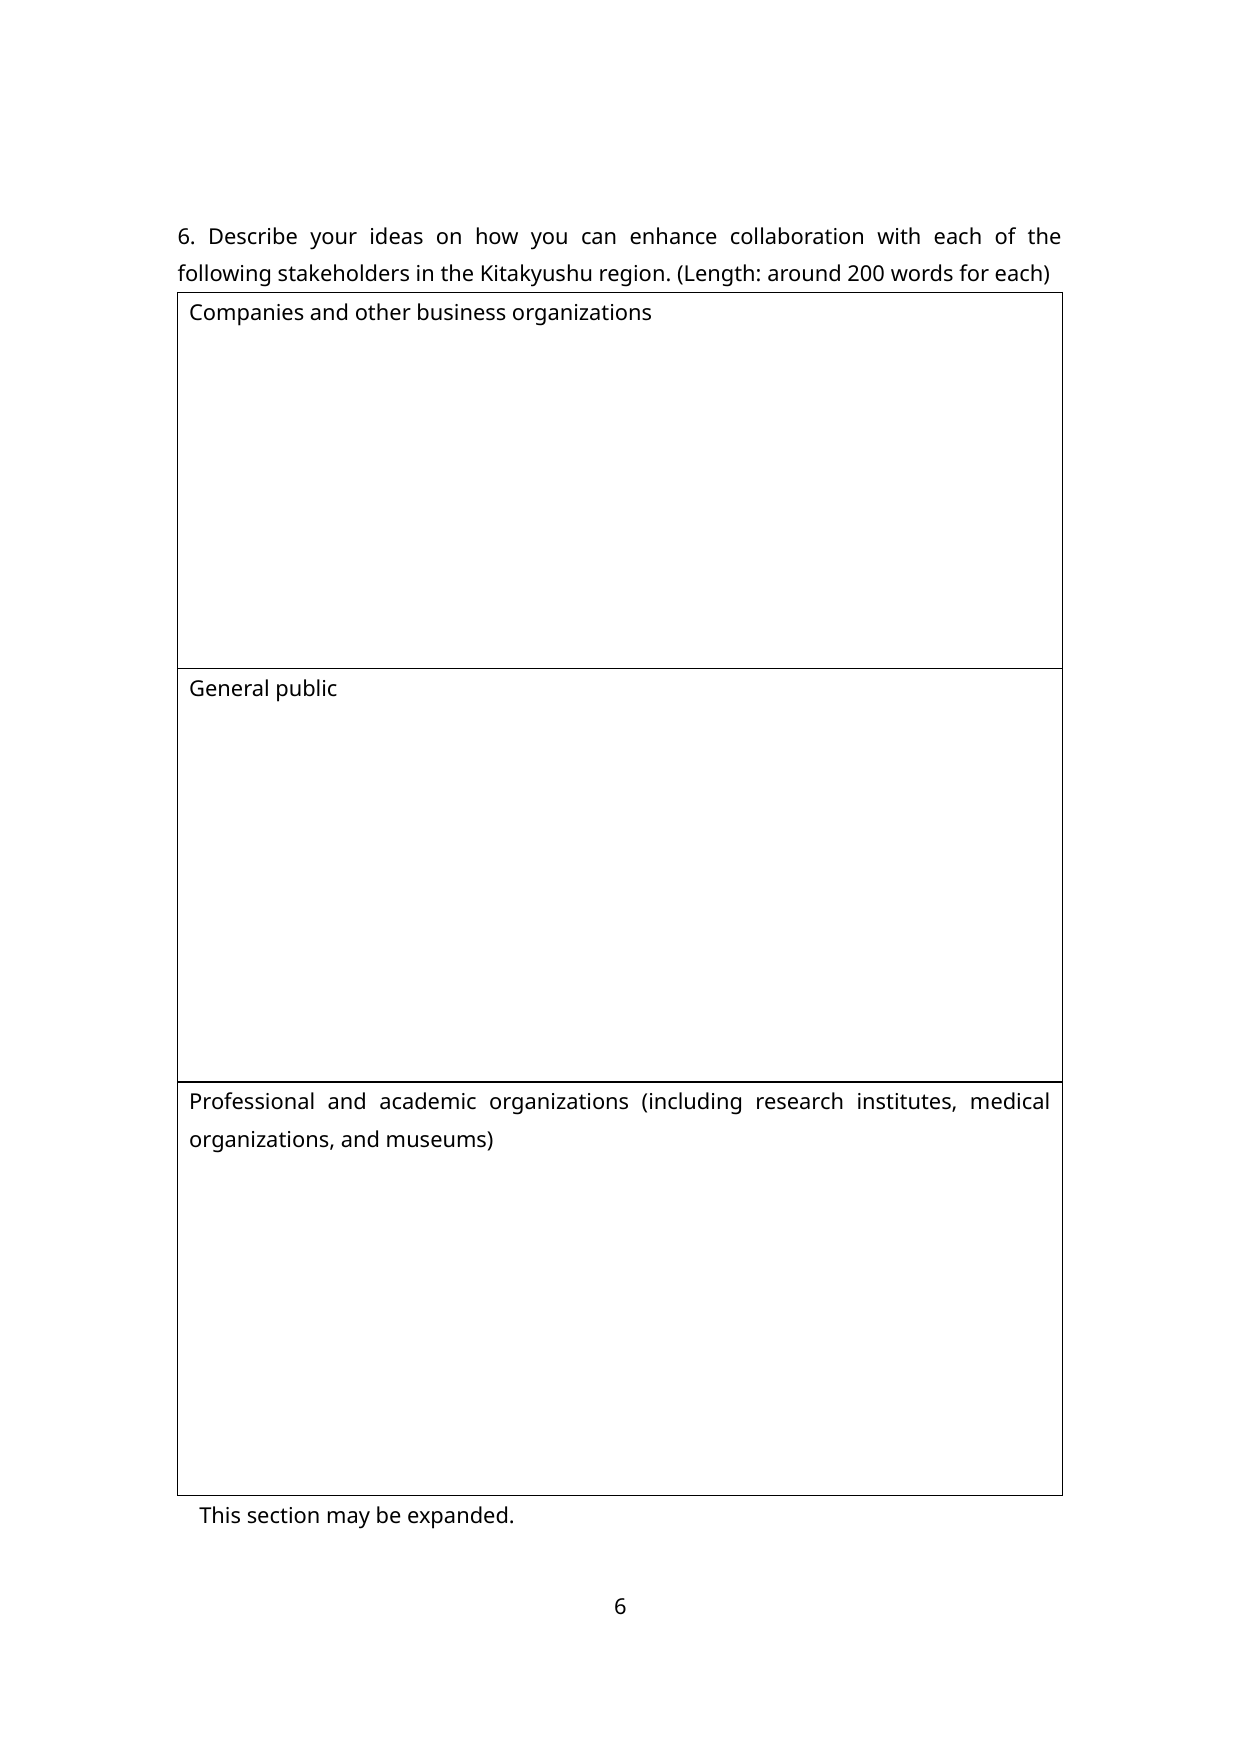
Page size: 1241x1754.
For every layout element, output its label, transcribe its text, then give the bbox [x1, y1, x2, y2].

table_cell General public [178, 669, 1062, 1081]
text This section may be expanded. [177, 1496, 1063, 1533]
table_header Companies and other business organizations [178, 293, 1062, 668]
table_cell Professional and academic organizations (including research institutes, medical organizations, and museums) [178, 1083, 1062, 1495]
text 6. Describe your ideas on how you can enhance collaboration with each of the following stakeholders in the Kitakyushu region. (Length: around 200 words for each) [177, 217, 1063, 292]
